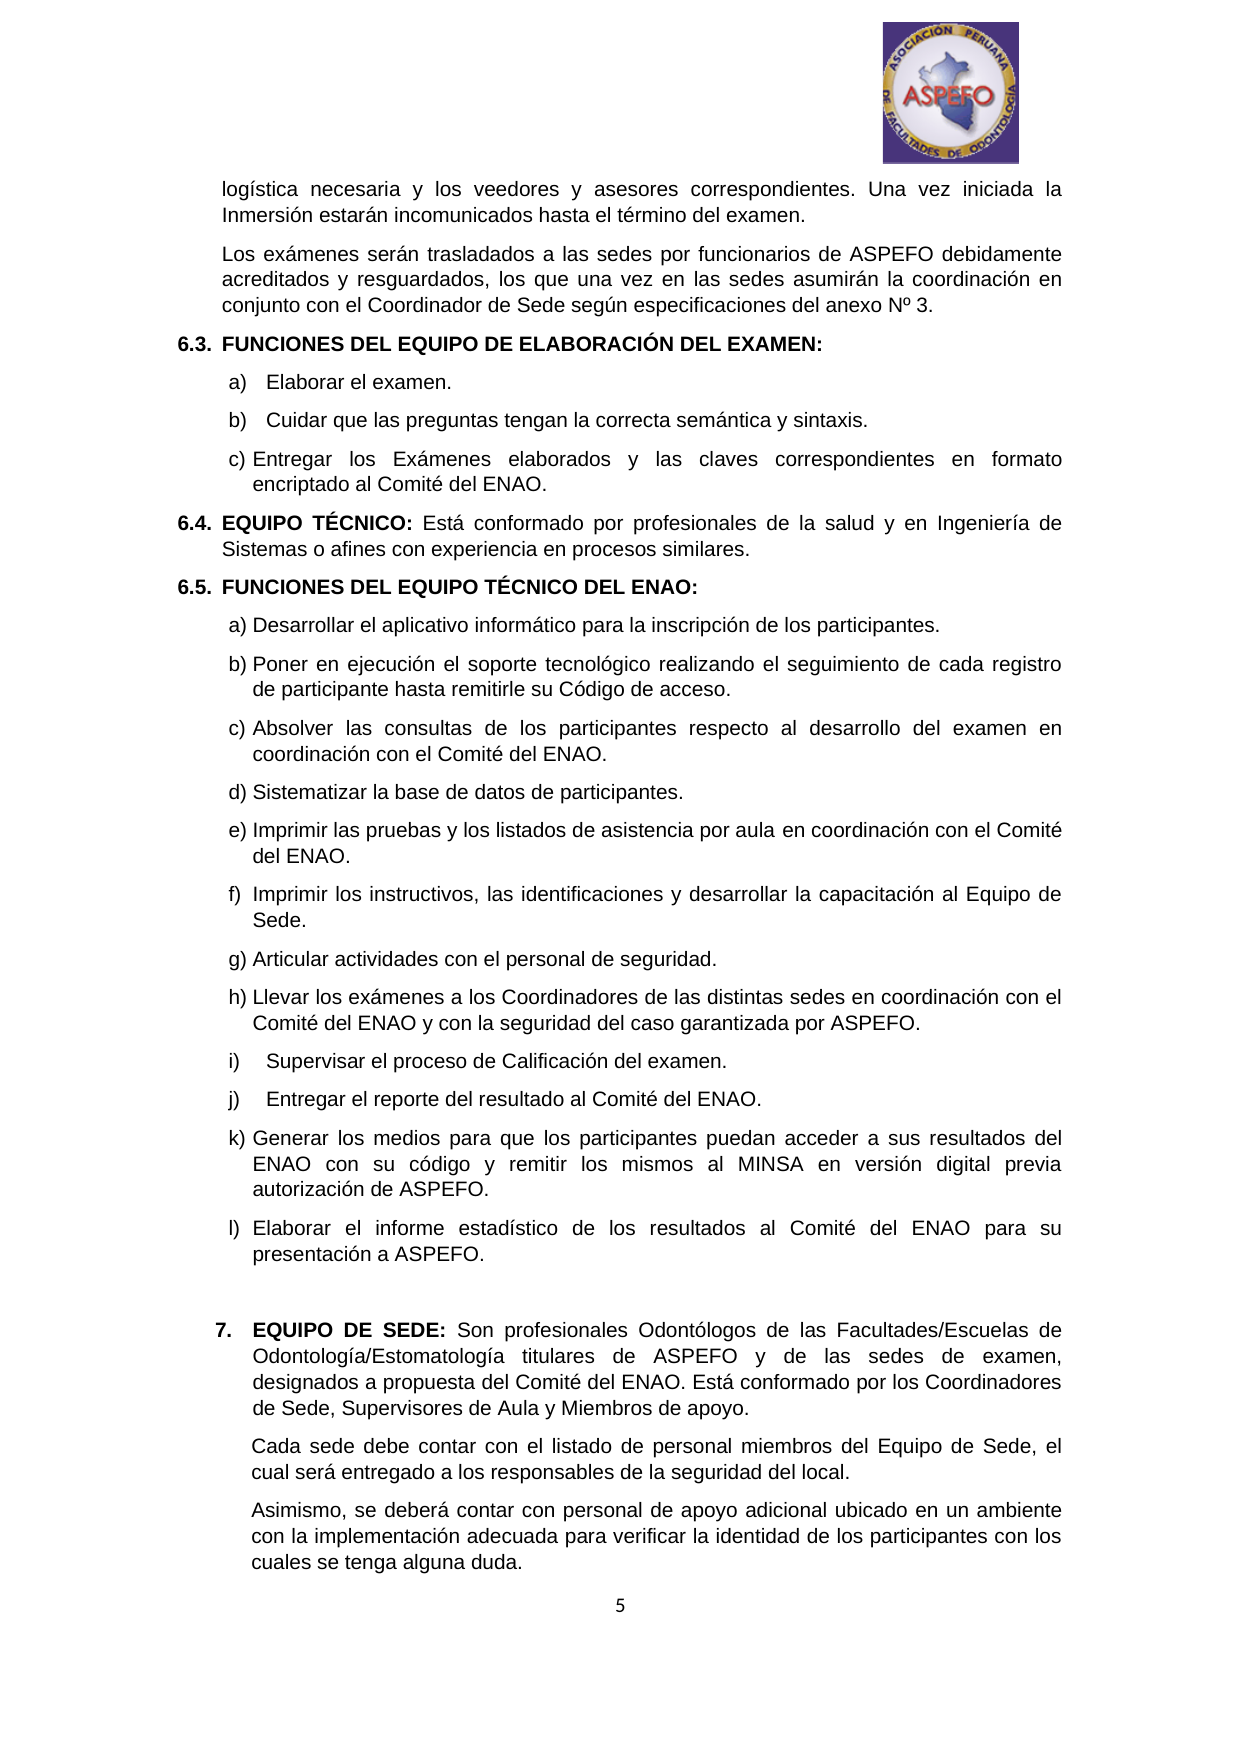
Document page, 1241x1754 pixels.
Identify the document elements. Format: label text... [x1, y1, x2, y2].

list Elaborar el informe estadístico de los resultados al Comité del ENAO para su presentación a ASPEFO. [228, 1216, 1063, 1265]
text Cada sede debe contar con el listado de personal miembros del Equipo de Sede, el cual será entregado a los responsables de la seguridad del local. [251, 1434, 1063, 1484]
list Entregar los Exámenes elaborados y las claves correspondientes en formato encriptado al Comité del ENAO. [228, 446, 1063, 496]
list EQUIPO TÉCNICO: Está conformado por profesionales de la salud y en Ingeniería de Sistemas o afines con experiencia en procesos similares. [177, 511, 1063, 560]
list Generar los medios para que los participantes puedan acceder a sus resultados del ENAO con su código y remitir los mismos al MINSA en versión digital previa autorización de ASPEFO. [228, 1126, 1063, 1201]
list Absolver las consultas de los participantes respecto al desarrollo del examen en coordinación con el Comité del ENAO. [228, 716, 1063, 765]
list Entregar el reporte del resultado al Comité del ENAO. [228, 1087, 1063, 1111]
list Desarrollar el aplicativo informático para la inscripción de los participantes. [228, 613, 1063, 637]
text Asimismo, se deberá contar con personal de apoyo adicional ubicado en un ambiente con la implementación adecuada para verificar la identidad de los participantes con los cuales se tenga alguna duda. [251, 1498, 1063, 1574]
list Cuidar que las preguntas tengan la correcta semántica y sintaxis. [228, 408, 1063, 432]
list Elaborar el examen. [228, 370, 1063, 394]
list Articular actividades con el personal de seguridad. [228, 946, 1063, 970]
list Llevar los exámenes a los Coordinadores de las distintas sedes en coordinación con el Comité del ENAO y con la seguridad del caso garantizada por ASPEFO. [228, 985, 1063, 1034]
list FUNCIONES DEL EQUIPO TÉCNICO DEL ENAO: [177, 575, 1063, 599]
list Supervisar el proceso de Calificación del examen. [228, 1049, 1063, 1073]
list Imprimir las pruebas y los listados de asistencia por aula en coordinación con el Comité del ENAO. [228, 818, 1063, 868]
list Imprimir los instructivos, las identificaciones y desarrollar la capacitación al Equipo de Sede. [228, 882, 1063, 932]
picture [882, 22, 1019, 164]
list FUNCIONES DEL EQUIPO DE ELABORACIÓN DEL EXAMEN: [177, 331, 1063, 355]
list EQUIPO DE SEDE: Son profesionales Odontólogos de las Facultades/Escuelas de Odontología/Estomatología titulares de ASPEFO y de las sedes de examen, designados a propuesta del Comité del ENAO. Está conformado por los Coordinadores de Sede, Supervisores de Aula y Miembros de apoyo. [215, 1318, 1063, 1419]
list Sistematizar la base de datos de participantes. [228, 780, 1063, 804]
list Poner en ejecución el soporte tecnológico realizando el seguimiento de cada registro de participante hasta remitirle su Código de acceso. [228, 651, 1063, 701]
text Los exámenes serán trasladados a las sedes por funcionarios de ASPEFO debidamente acreditados y resguardados, los que una vez en las sedes asumirán la coordinación en conjunto con el Coordinador de Sede según especificaciones del anexo Nº 3. [222, 241, 1063, 317]
